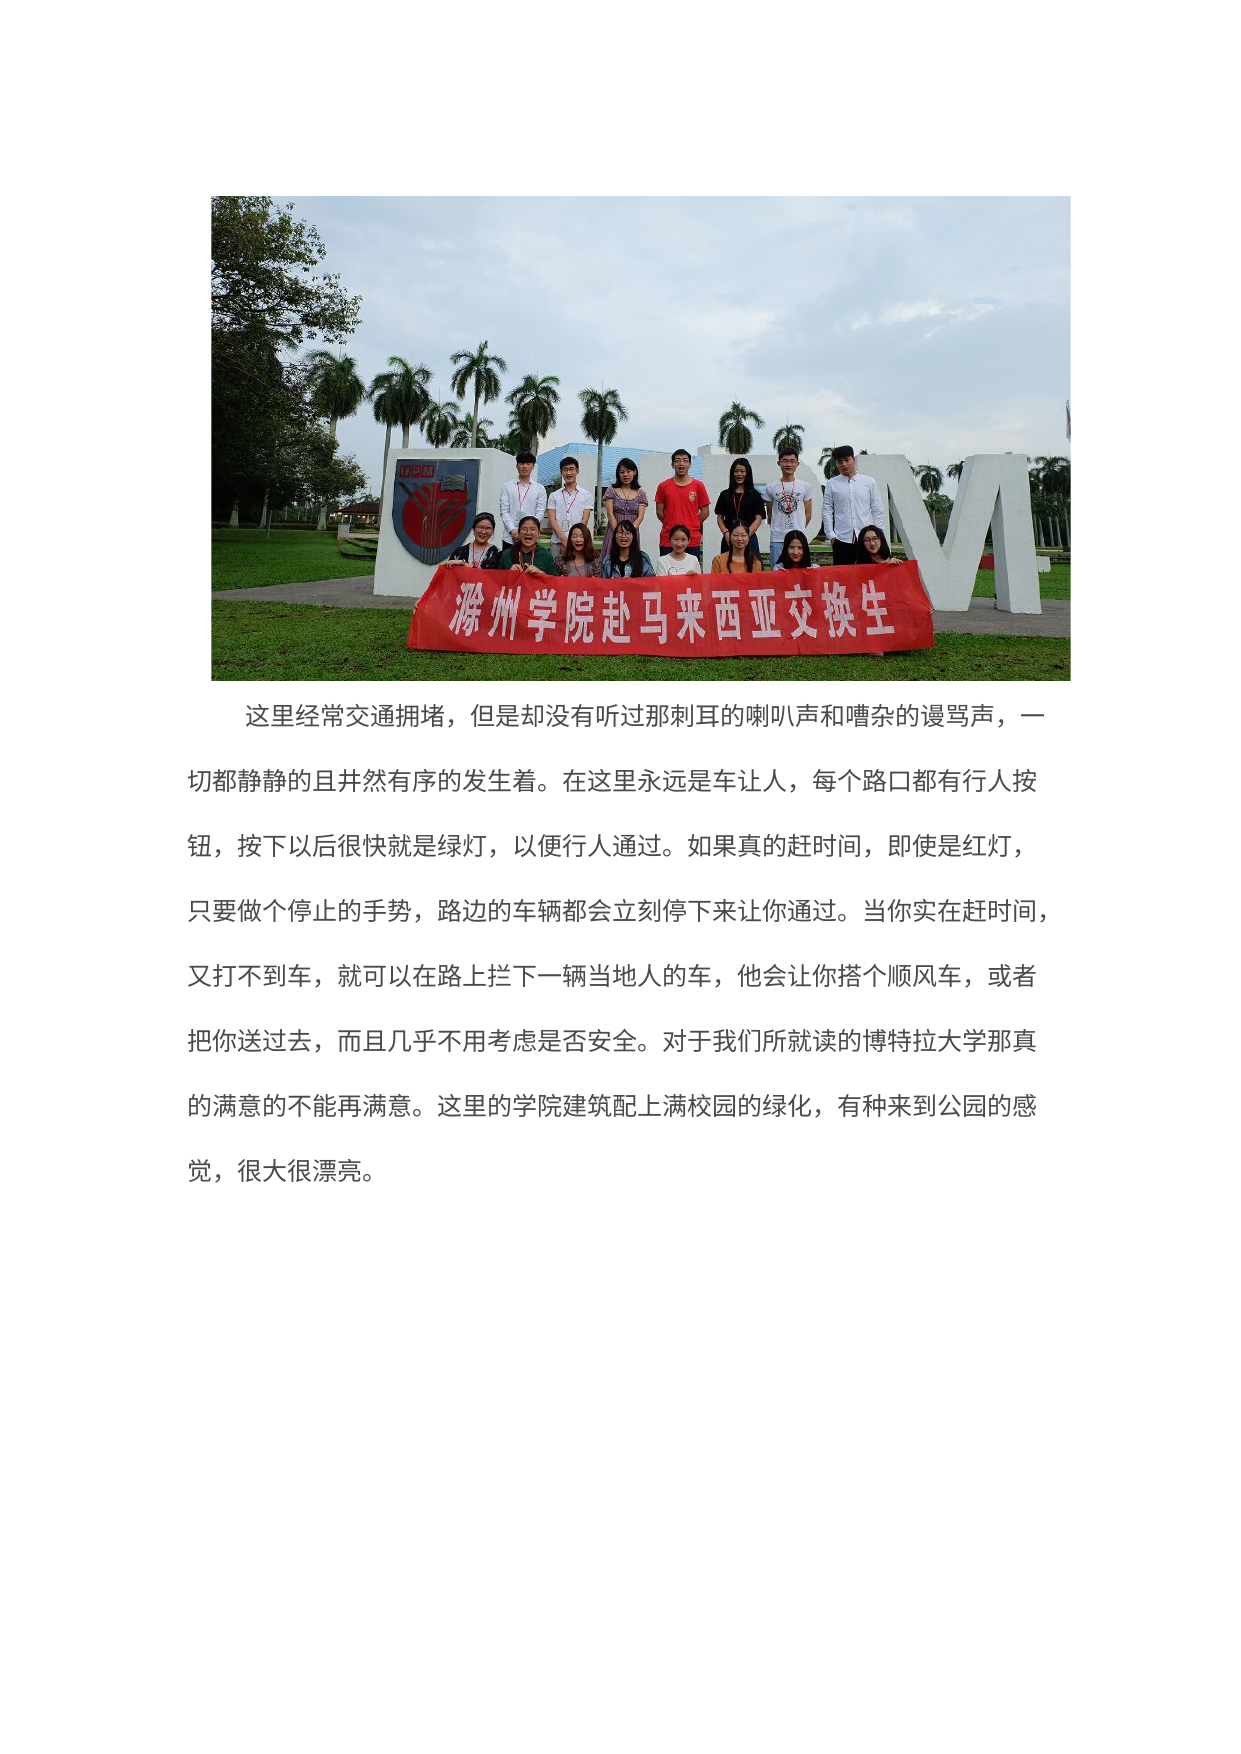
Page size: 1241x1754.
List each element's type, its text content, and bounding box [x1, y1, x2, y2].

picture [211, 196, 1070, 681]
